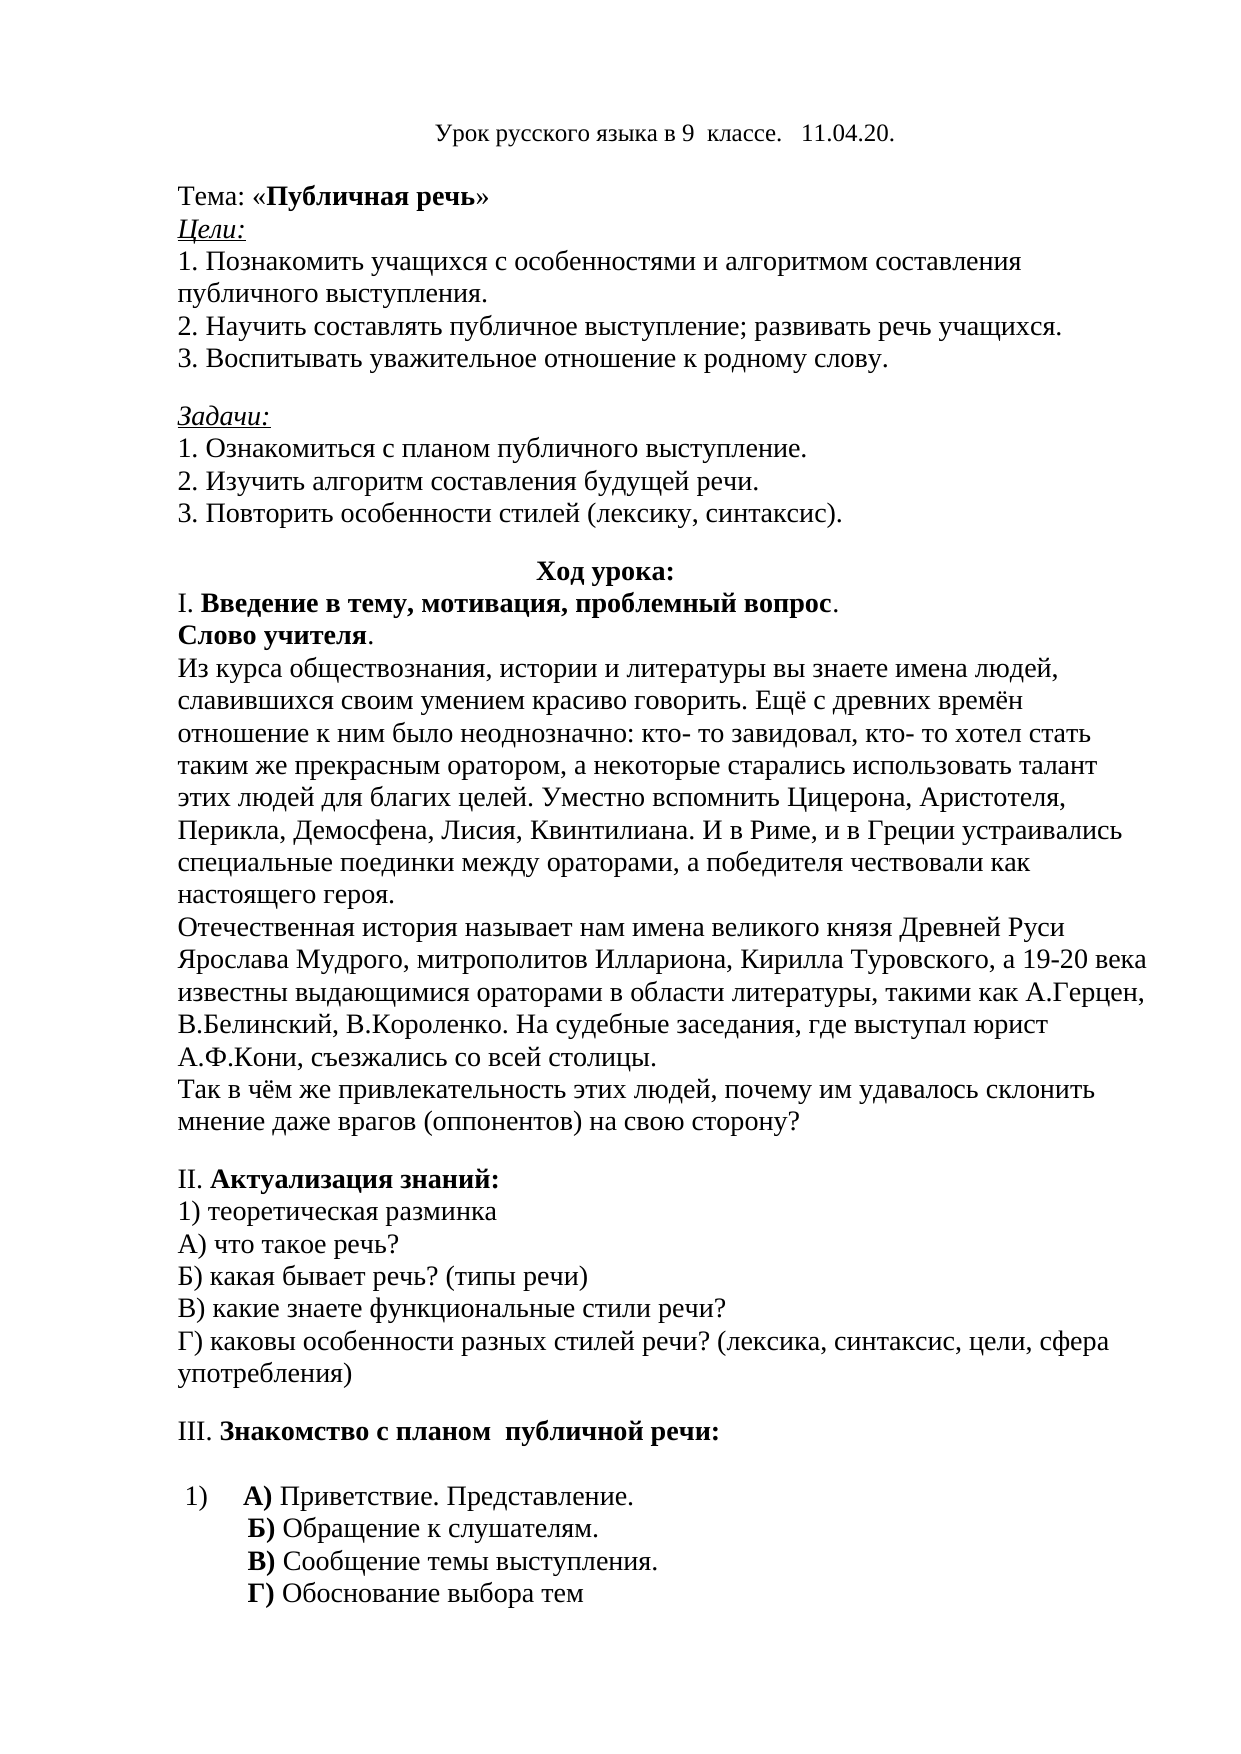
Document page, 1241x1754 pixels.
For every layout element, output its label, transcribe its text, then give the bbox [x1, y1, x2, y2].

text Ход урока: [177, 554, 1152, 586]
text Задачи: [177, 399, 1152, 431]
text Г) каковы особенности разных стилей речи? (лексика, синтаксис, цели, сфера употребления) [177, 1324, 1152, 1389]
text Г) Обоснование выбора тем [177, 1576, 1152, 1608]
text Б) Обращение к слушателям. [177, 1511, 1152, 1543]
text 2. Научить составлять публичное выступление; развивать речь учащихся. [177, 309, 1152, 341]
text III. Знакомство с планом публичной речи: [177, 1414, 1152, 1446]
text 2. Изучить алгоритм составления будущей речи. [177, 464, 1152, 496]
text Б) какая бывает речь? (типы речи) [177, 1259, 1152, 1292]
text В) какие знаете функциональные стили речи? [177, 1292, 1152, 1324]
text 3. Воспитывать уважительное отношение к родному слову. [177, 341, 1152, 374]
text 1. Ознакомиться с планом публичного выступление. [177, 431, 1152, 464]
text В) Сообщение темы выступления. [177, 1543, 1152, 1576]
text 1) теоретическая разминка [177, 1194, 1152, 1227]
text I. Введение в тему, мотивация, проблемный вопрос. [177, 586, 1152, 618]
text II. Актуализация знаний: [177, 1162, 1152, 1194]
text Урок русского языка в 9 классе. 11.04.20. [177, 118, 1152, 147]
text 1. Познакомить учащихся с особенностями и алгоритмом составления публичного выступления. [177, 244, 1152, 309]
text Слово учителя. [177, 618, 1152, 651]
text 1) А) Приветствие. Представление. [177, 1479, 1152, 1511]
text Отечественная история называет нам имена великого князя Древней Руси Ярослава Мудрого, митрополитов Иллариона, Кирилла Туровского, а 19-20 века известны выдающимися ораторами в области литературы, такими как А.Герцен, В.Белинский, В.Короленко. На судебные заседания, где выступал юрист А.Ф.Кони, съезжались со всей столицы. [177, 910, 1152, 1072]
text Тема: «Публичная речь» [177, 147, 1152, 212]
text А) что такое речь? [177, 1227, 1152, 1259]
text Из курса обществознания, истории и литературы вы знаете имена людей, славившихся своим умением красиво говорить. Ещё с древних времён отношение к ним было неоднозначно: кто- то завидовал, кто- то хотел стать таким же прекрасным оратором, а некоторые старались использовать талант этих людей для благих целей. Уместно вспомнить Цицерона, Аристотеля, Перикла, Демосфена, Лисия, Квинтилиана. И в Риме, и в Греции устраивались специальные поединки между ораторами, а победителя чествовали как настоящего героя. [177, 651, 1152, 910]
text Так в чём же привлекательность этих людей, почему им удавалось склонить мнение даже врагов (оппонентов) на свою сторону? [177, 1072, 1152, 1137]
text Цели: [177, 212, 1152, 244]
text 3. Повторить особенности стилей (лексику, синтаксис). [177, 496, 1152, 528]
